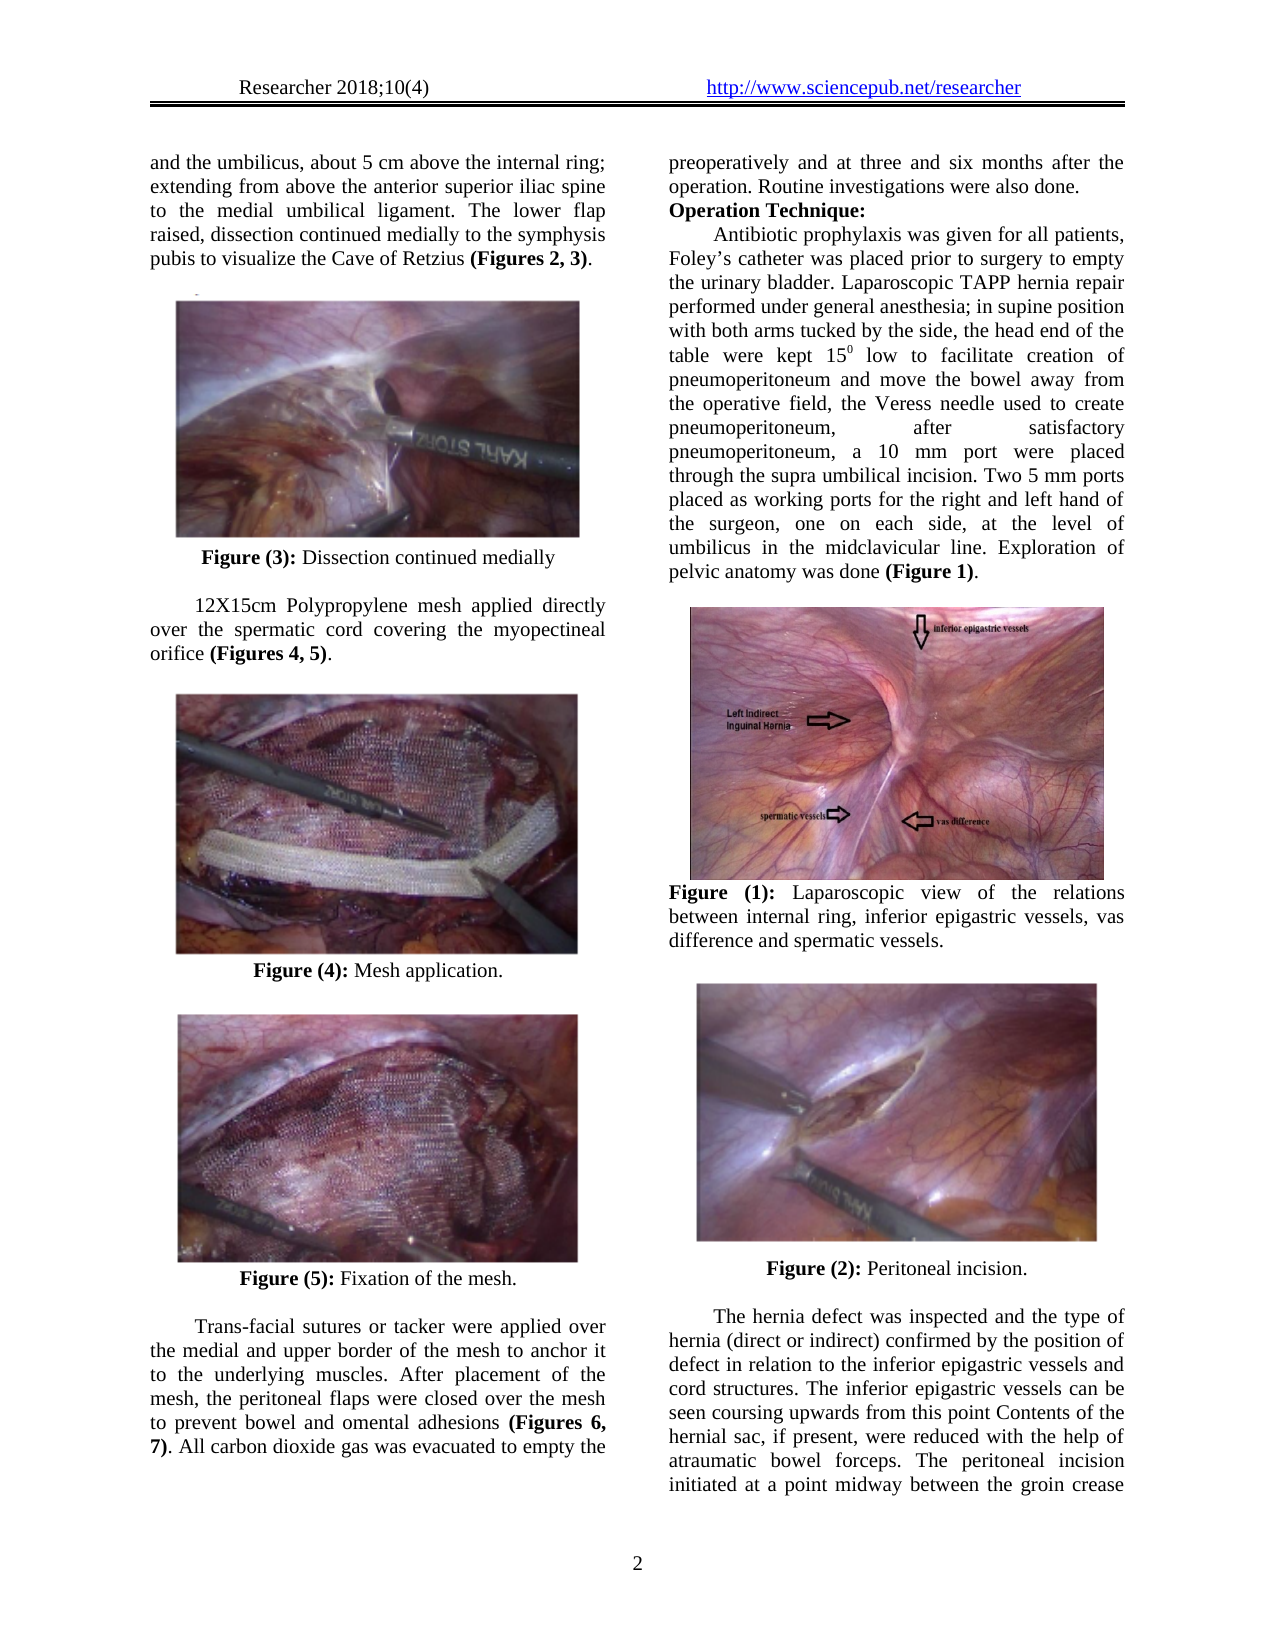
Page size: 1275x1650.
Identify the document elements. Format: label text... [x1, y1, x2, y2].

text Operation Technique: [669, 198, 1125, 222]
text Figure (4): Mesh application. [150, 958, 606, 982]
text Figure (1): Laparoscopic view of the relations between internal ring, inferior epigastric vessels, vas difference and spermatic vessels. [669, 880, 1125, 952]
text Figure (3): Dissection continued medially [150, 545, 606, 569]
text Antibiotic prophylaxis was given for all patients, Foley’s catheter was placed prior to surgery to empty the urinary bladder. Laparoscopic TAPP hernia repair performed under general anesthesia; in supine position with both arms tucked by the side, the head end of the table were kept 150 low to facilitate creation of pneumoperitoneum and move the bowel away from the operative field, the Veress needle used to create pneumoperitoneum, after satisfactory pneumoperitoneum, a 10 mm port were placed through the supra umbilical incision. Two 5 mm ports placed as working ports for the right and left hand of the surgeon, one on each side, at the level of umbilicus in the midclavicular line. Exploration of pelvic anatomy was done (Figure 1). [669, 222, 1125, 583]
picture [690, 607, 1104, 880]
text The hernia defect was inspected and the type of hernia (direct or indirect) confirmed by the position of defect in relation to the inferior epigastric vessels and cord structures. The inferior epigastric vessels can be seen coursing upwards from this point Contents of the hernial sac, if present, were reduced with the help of atraumatic bowel forceps. The peritoneal incision initiated at a point midway between the groin crease and the umbilicus, about 5 cm above the internal ring; extending from above the anterior superior iliac spine to the medial umbilical ligament. The lower flap raised, dissection continued medially to the symphysis pubis to visualize the Cave of Retzius (Figures 2, 3). [669, 1303, 1125, 1496]
text The hernia defect was inspected and the type of hernia (direct or indirect) confirmed by the position of defect in relation to the inferior epigastric vessels and cord structures. The inferior epigastric vessels can be seen coursing upwards from this point Contents of the hernial sac, if present, were reduced with the help of atraumatic bowel forceps. The peritoneal incision initiated at a point midway between the groin crease and the umbilicus, about 5 cm above the internal ring; extending from above the anterior superior iliac spine to the medial umbilical ligament. The lower flap raised, dissection continued medially to the symphysis pubis to visualize the Cave of Retzius (Figures 2, 3). [150, 150, 606, 270]
text Figure (5): Fixation of the mesh. [150, 1266, 606, 1290]
text 12X15cm Polypropylene mesh applied directly over the spermatic cord covering the myopectineal orifice (Figures 4, 5). [150, 593, 606, 665]
text Figure (2): Peritoneal incision. [669, 1255, 1125, 1279]
